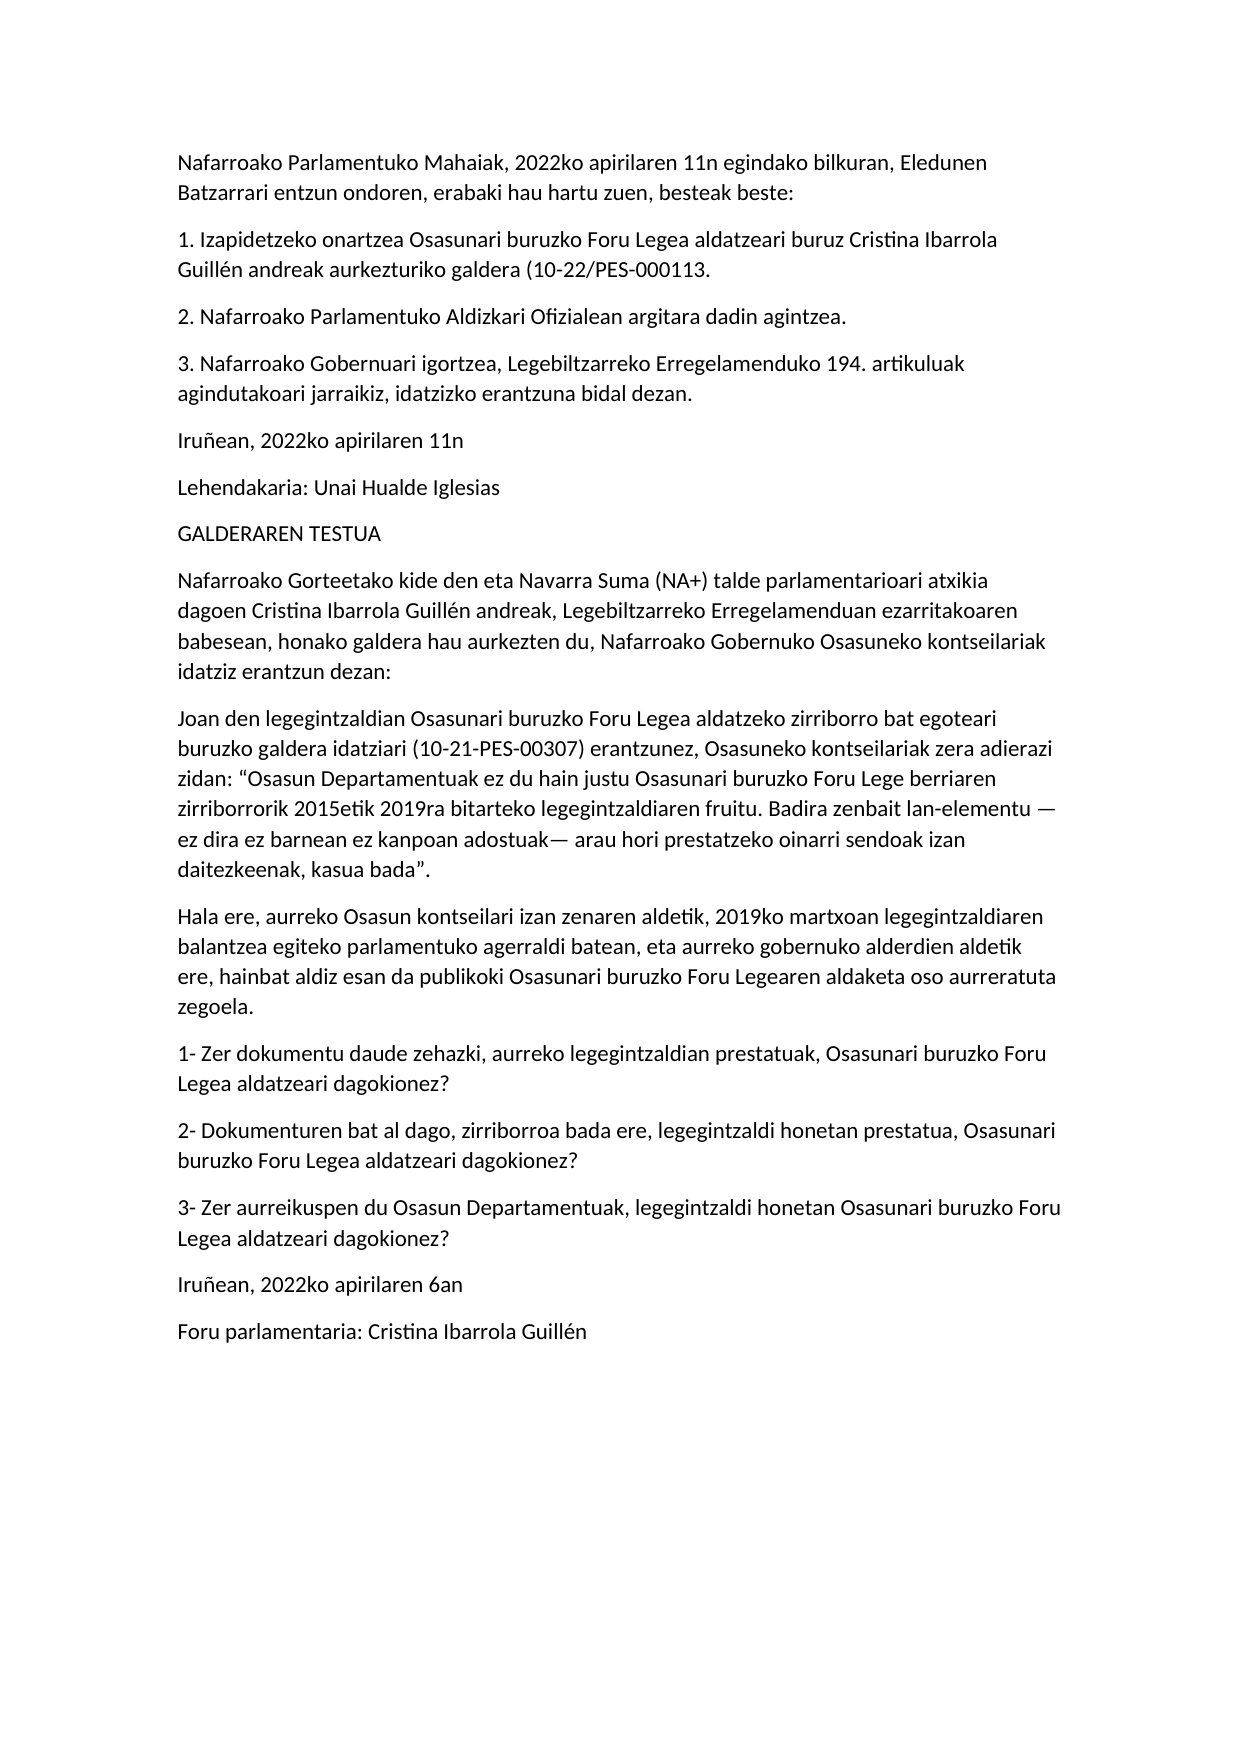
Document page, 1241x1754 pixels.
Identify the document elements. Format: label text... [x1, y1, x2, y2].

text Iruñean, 2022ko apirilaren 6an [177, 1271, 1063, 1298]
text 3. Nafarroako Gobernuari igortzea, Legebiltzarreko Erregelamenduko 194. artikuluak agindutakoari jarraikiz, idatzizko erantzuna bidal dezan. [177, 349, 1063, 407]
text 3- Zer aurreikuspen du Osasun Departamentuak, legegintzaldi honetan Osasunari buruzko Foru Legea aldatzeari dagokionez? [177, 1193, 1063, 1252]
text 1. Izapidetzeko onartzea Osasunari buruzko Foru Legea aldatzeari buruz Cristina Ibarrola Guillén andreak aurkezturiko galdera (10-22/PES-000113. [177, 225, 1063, 283]
text 1- Zer dokumentu daude zehazki, aurreko legegintzaldian prestatuak, Osasunari buruzko Foru Legea aldatzeari dagokionez? [177, 1039, 1063, 1097]
text Nafarroako Parlamentuko Mahaiak, 2022ko apirilaren 11n egindako bilkuran, Eledunen Batzarrari entzun ondoren, erabaki hau hartu zuen, besteak beste: [177, 148, 1063, 206]
text Nafarroako Gorteetako kide den eta Navarra Suma (NA+) talde parlamentarioari atxikia dagoen Cristina Ibarrola Guillén andreak, Legebiltzarreko Erregelamenduan ezarritakoaren babesean, honako galdera hau aurkezten du, Nafarroako Gobernuko Osasuneko kontseilariak idatziz erantzun dezan: [177, 566, 1063, 685]
text Joan den legegintzaldian Osasunari buruzko Foru Legea aldatzeko zirriborro bat egoteari buruzko galdera idatziari (10-21-PES-00307) erantzunez, Osasuneko kontseilariak zera adierazi zidan: “Osasun Departamentuak ez du hain justu Osasunari buruzko Foru Lege berriaren zirriborrorik 2015etik 2019ra bitarteko legegintzaldiaren fruitu. Badira zenbait lan-elementu —ez dira ez barnean ez kanpoan adostuak— arau hori prestatzeko oinarri sendoak izan daitezkeenak, kasua bada”. [177, 704, 1063, 883]
text GALDERAREN TESTUA [177, 519, 1063, 547]
text Lehendakaria: Unai Hualde Iglesias [177, 473, 1063, 501]
text 2- Dokumenturen bat al dago, zirriborroa bada ere, legegintzaldi honetan prestatua, Osasunari buruzko Foru Legea aldatzeari dagokionez? [177, 1116, 1063, 1174]
text Foru parlamentaria: Cristina Ibarrola Guillén [177, 1317, 1063, 1345]
text Iruñean, 2022ko apirilaren 11n [177, 426, 1063, 454]
text Hala ere, aurreko Osasun kontseilari izan zenaren aldetik, 2019ko martxoan legegintzaldiaren balantzea egiteko parlamentuko agerraldi batean, eta aurreko gobernuko alderdien aldetik ere, hainbat aldiz esan da publikoki Osasunari buruzko Foru Legearen aldaketa oso aurreratuta zegoela. [177, 902, 1063, 1020]
text 2. Nafarroako Parlamentuko Aldizkari Ofizialean argitara dadin agintzea. [177, 302, 1063, 330]
